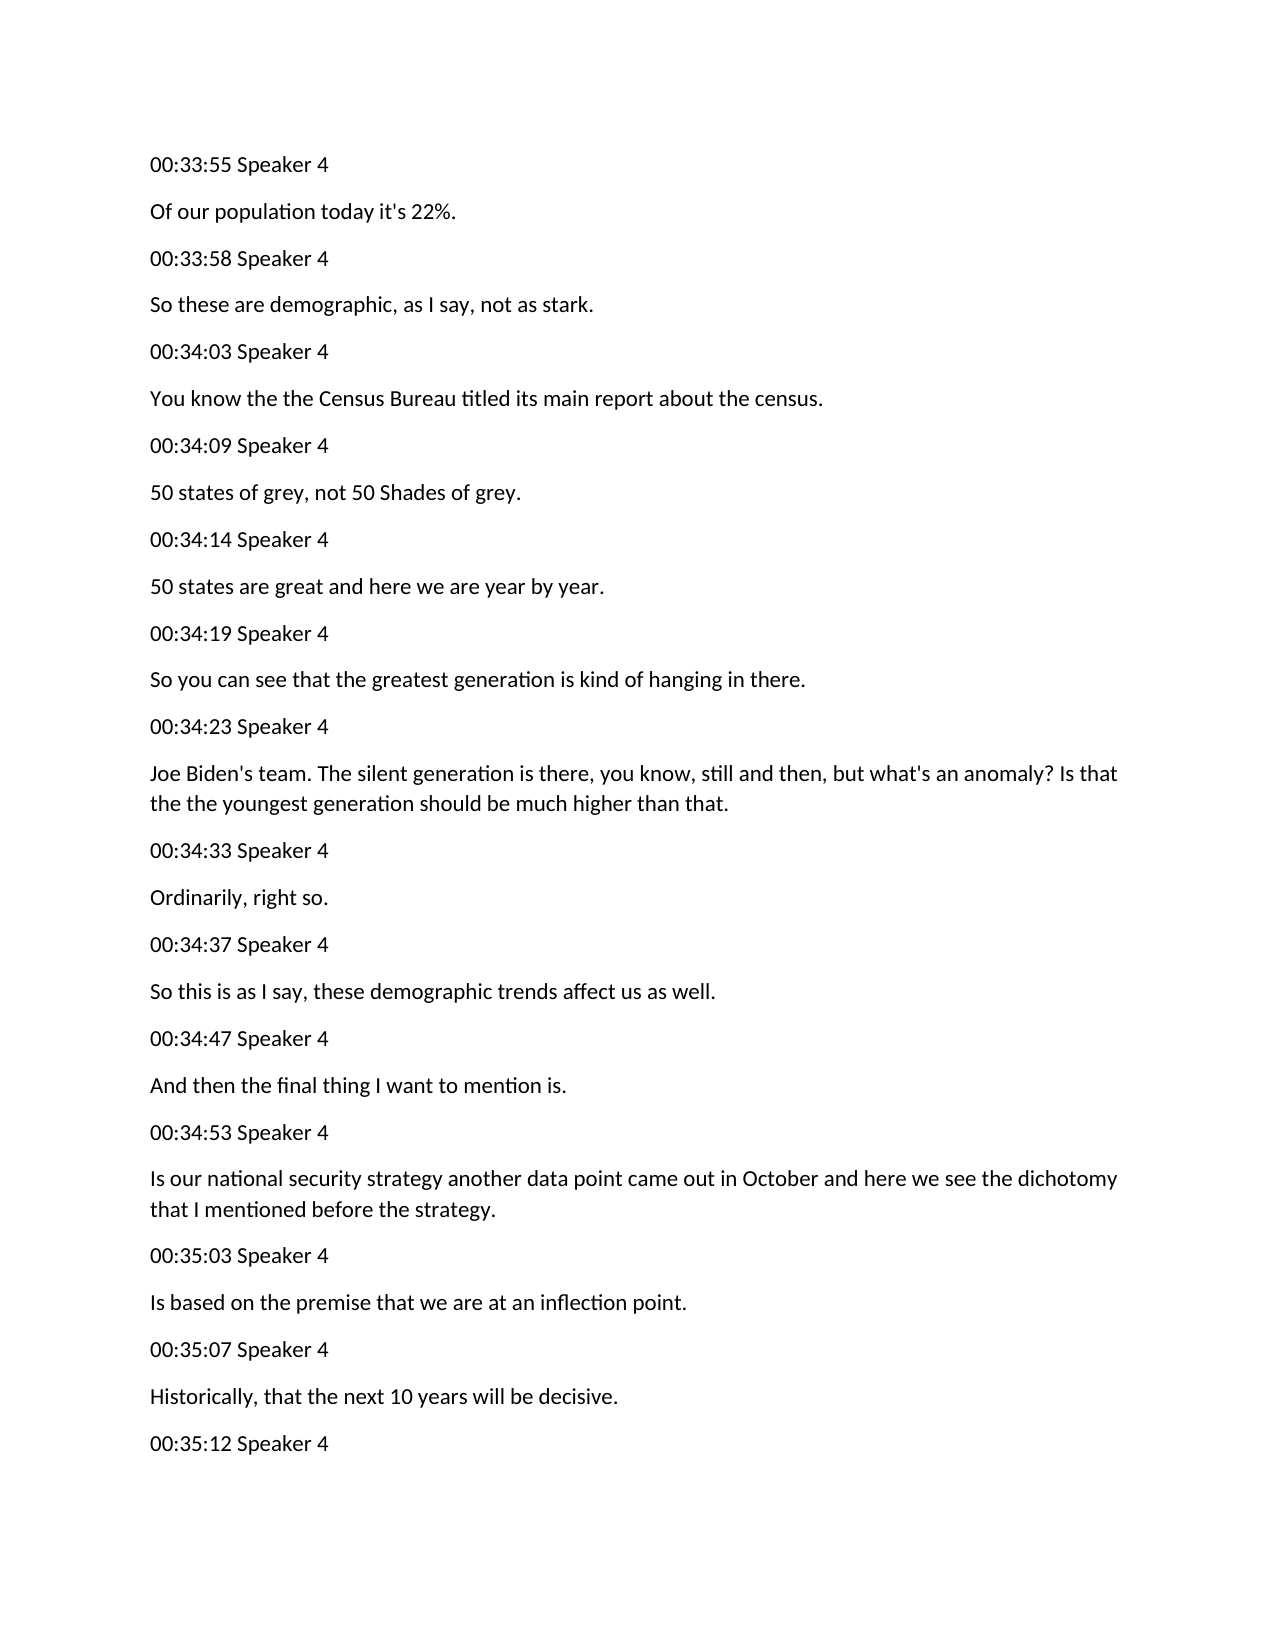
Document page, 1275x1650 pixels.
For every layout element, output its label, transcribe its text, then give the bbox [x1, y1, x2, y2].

text 00:34:23 Speaker 4 [150, 712, 1125, 741]
text Historically, that the next 10 years will be decisive. [150, 1382, 1125, 1410]
text 00:35:12 Speaker 4 [150, 1429, 1125, 1457]
text 00:33:55 Speaker 4 [150, 150, 1125, 178]
text 00:35:03 Speaker 4 [150, 1242, 1125, 1270]
text 00:34:53 Speaker 4 [150, 1118, 1125, 1146]
text Of our population today it's 22%. [150, 197, 1125, 225]
text 00:34:09 Speaker 4 [150, 431, 1125, 459]
text 00:34:33 Speaker 4 [150, 836, 1125, 864]
text 50 states of grey, not 50 Shades of grey. [150, 478, 1125, 506]
text 00:34:14 Speaker 4 [150, 525, 1125, 553]
text 00:33:58 Speaker 4 [150, 244, 1125, 272]
text 00:34:19 Speaker 4 [150, 619, 1125, 647]
text So you can see that the greatest generation is kind of hanging in there. [150, 666, 1125, 694]
text Is based on the premise that we are at an inflection point. [150, 1288, 1125, 1317]
text Is our national security strategy another data point came out in October and here we see the dichotomy that I mentioned before the strategy. [150, 1164, 1125, 1223]
text So this is as I say, these demographic trends affect us as well. [150, 977, 1125, 1005]
text 50 states are great and here we are year by year. [150, 572, 1125, 600]
text 00:35:07 Speaker 4 [150, 1335, 1125, 1363]
text 00:34:47 Speaker 4 [150, 1024, 1125, 1052]
text So these are demographic, as I say, not as stark. [150, 291, 1125, 319]
text 00:34:37 Speaker 4 [150, 930, 1125, 958]
text Joe Biden's team. The silent generation is there, you know, still and then, but what's an anomaly? Is that the the youngest generation should be much higher than that. [150, 759, 1125, 818]
text 00:34:03 Speaker 4 [150, 337, 1125, 366]
text You know the the Census Bureau titled its main report about the census. [150, 384, 1125, 412]
text Ordinarily, right so. [150, 883, 1125, 911]
text And then the final thing I want to mention is. [150, 1071, 1125, 1099]
